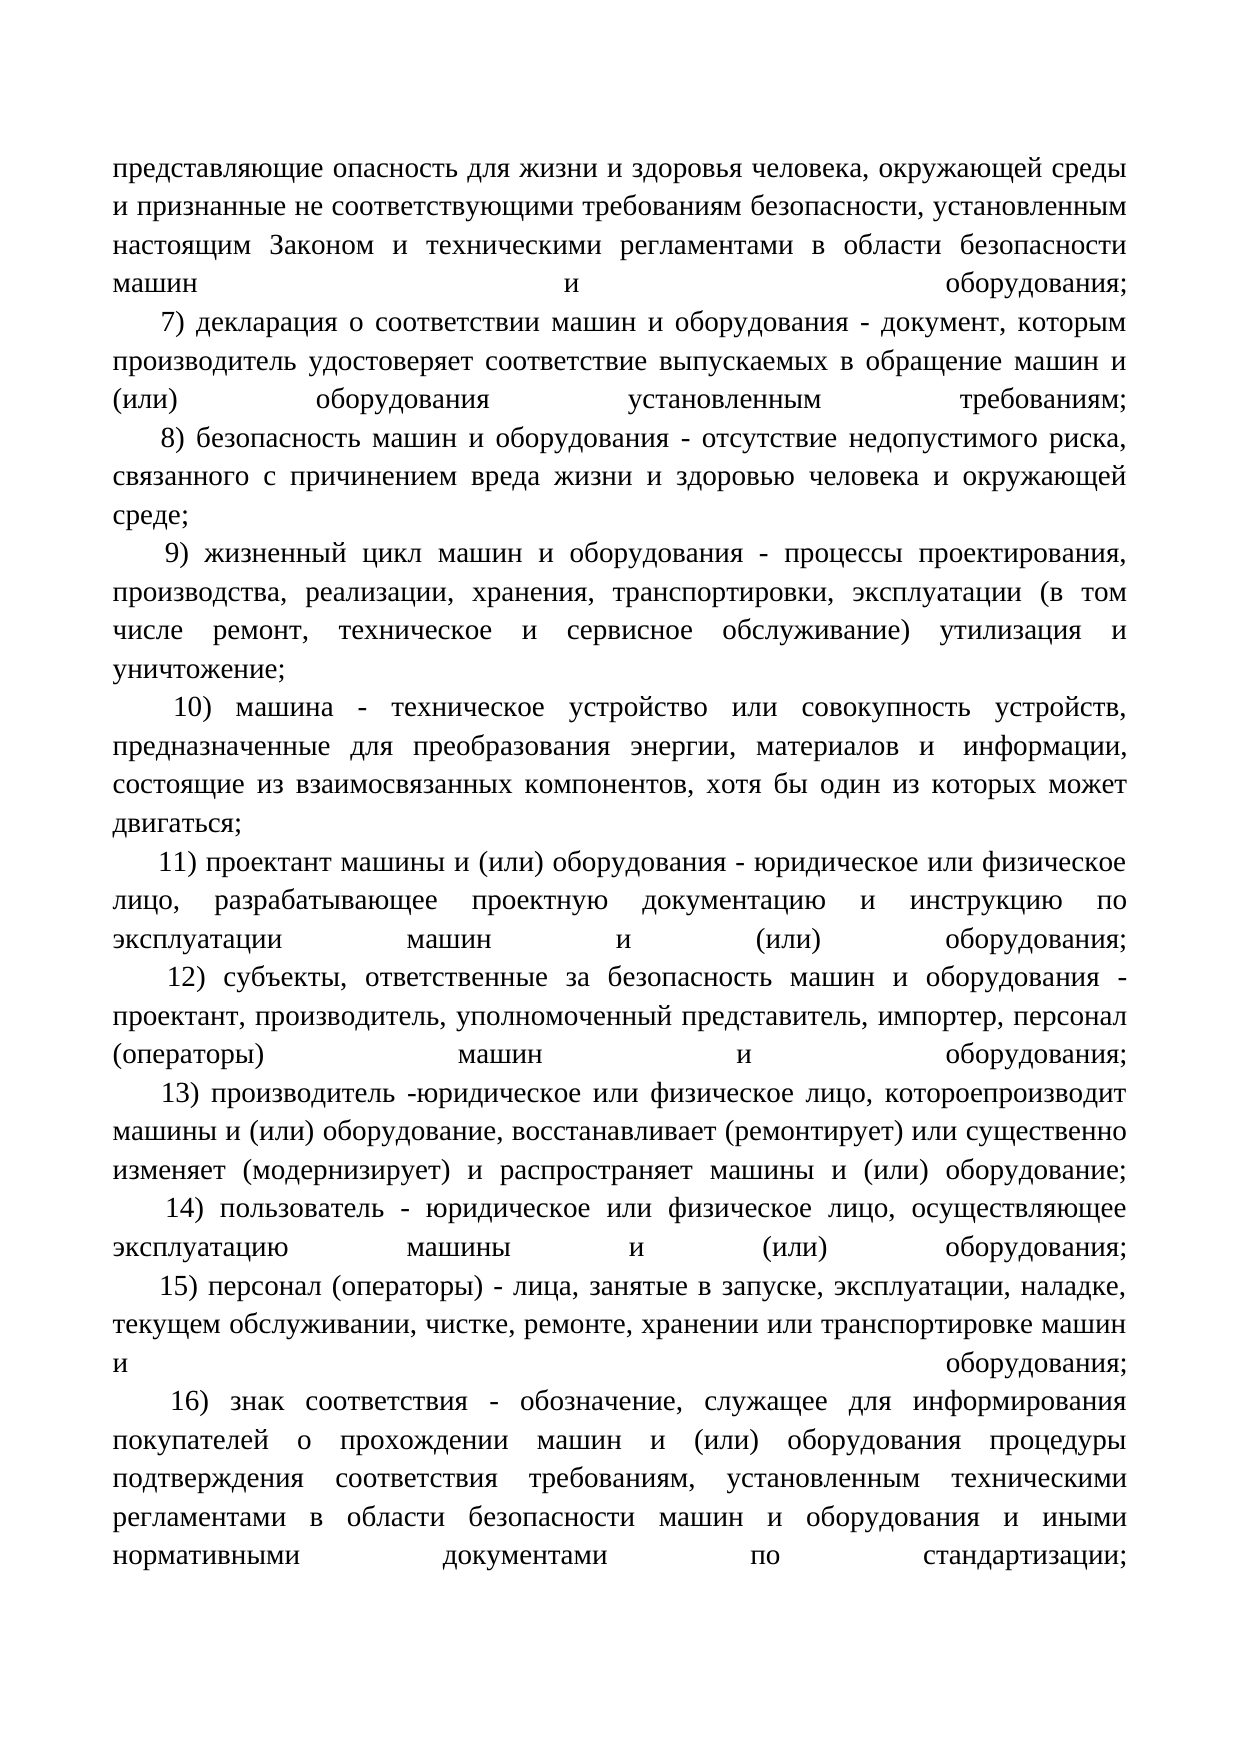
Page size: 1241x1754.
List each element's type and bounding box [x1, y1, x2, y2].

text [112, 150, 1128, 1571]
